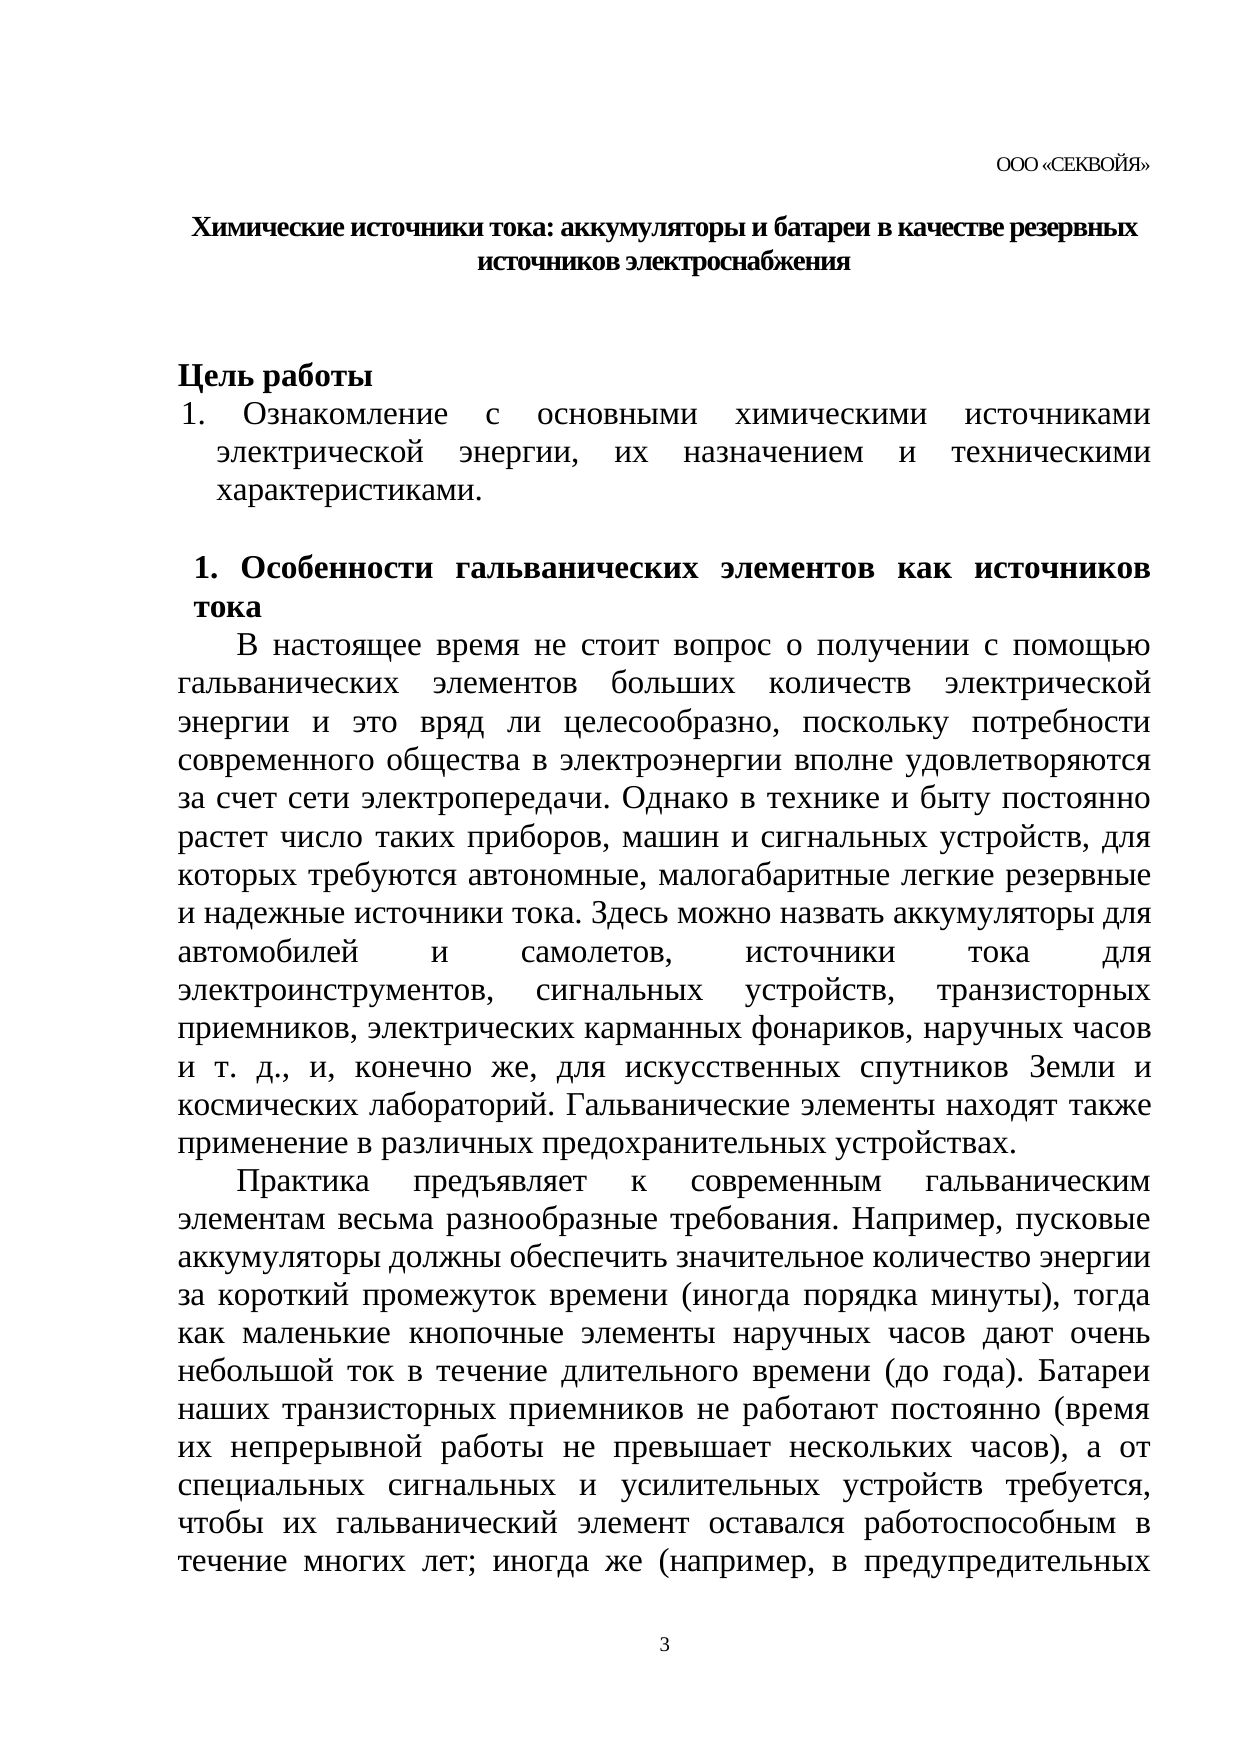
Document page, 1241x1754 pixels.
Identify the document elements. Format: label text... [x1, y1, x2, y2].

text ООО «СЕКВОЙЯ» [177, 152, 1152, 176]
text Цель работы [178, 356, 1152, 394]
text 1. Особенности гальванических элементов как источников тока [193, 548, 1152, 624]
text 1. Ознакомление с основными химическими источниками электрической энергии, их назначением и техническими характеристиками. [181, 394, 1152, 508]
text В настоящее время не стоит вопрос о получении с помощью гальванических элементов больших количеств электрической энергии и это вряд ли целесообразно, поскольку потребности современного общества в электроэнергии вполне удовлетворяются за счет сети электропередачи. Однако в технике и быту постоянно растет число таких приборов, машин и сигнальных устройств, для которых требуются автономные, малогабаритные легкие резервные и надежные источники тока. Здесь можно назвать аккумуляторы для автомобилей и самолетов, источники тока для электроинструментов, сигнальных устройств, транзисторных приемников, электрических карманных фонариков, наручных часов и т. д., и, конечно же, для искусственных спутников Земли и космических лабораторий. Гальванические элементы находят также применение в различных предохранительных устройствах. [177, 624, 1152, 1161]
text Химические источники тока: аккумуляторы и батареи в качестве резервных источников электроснабжения [177, 209, 1152, 276]
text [177, 1161, 1151, 1579]
